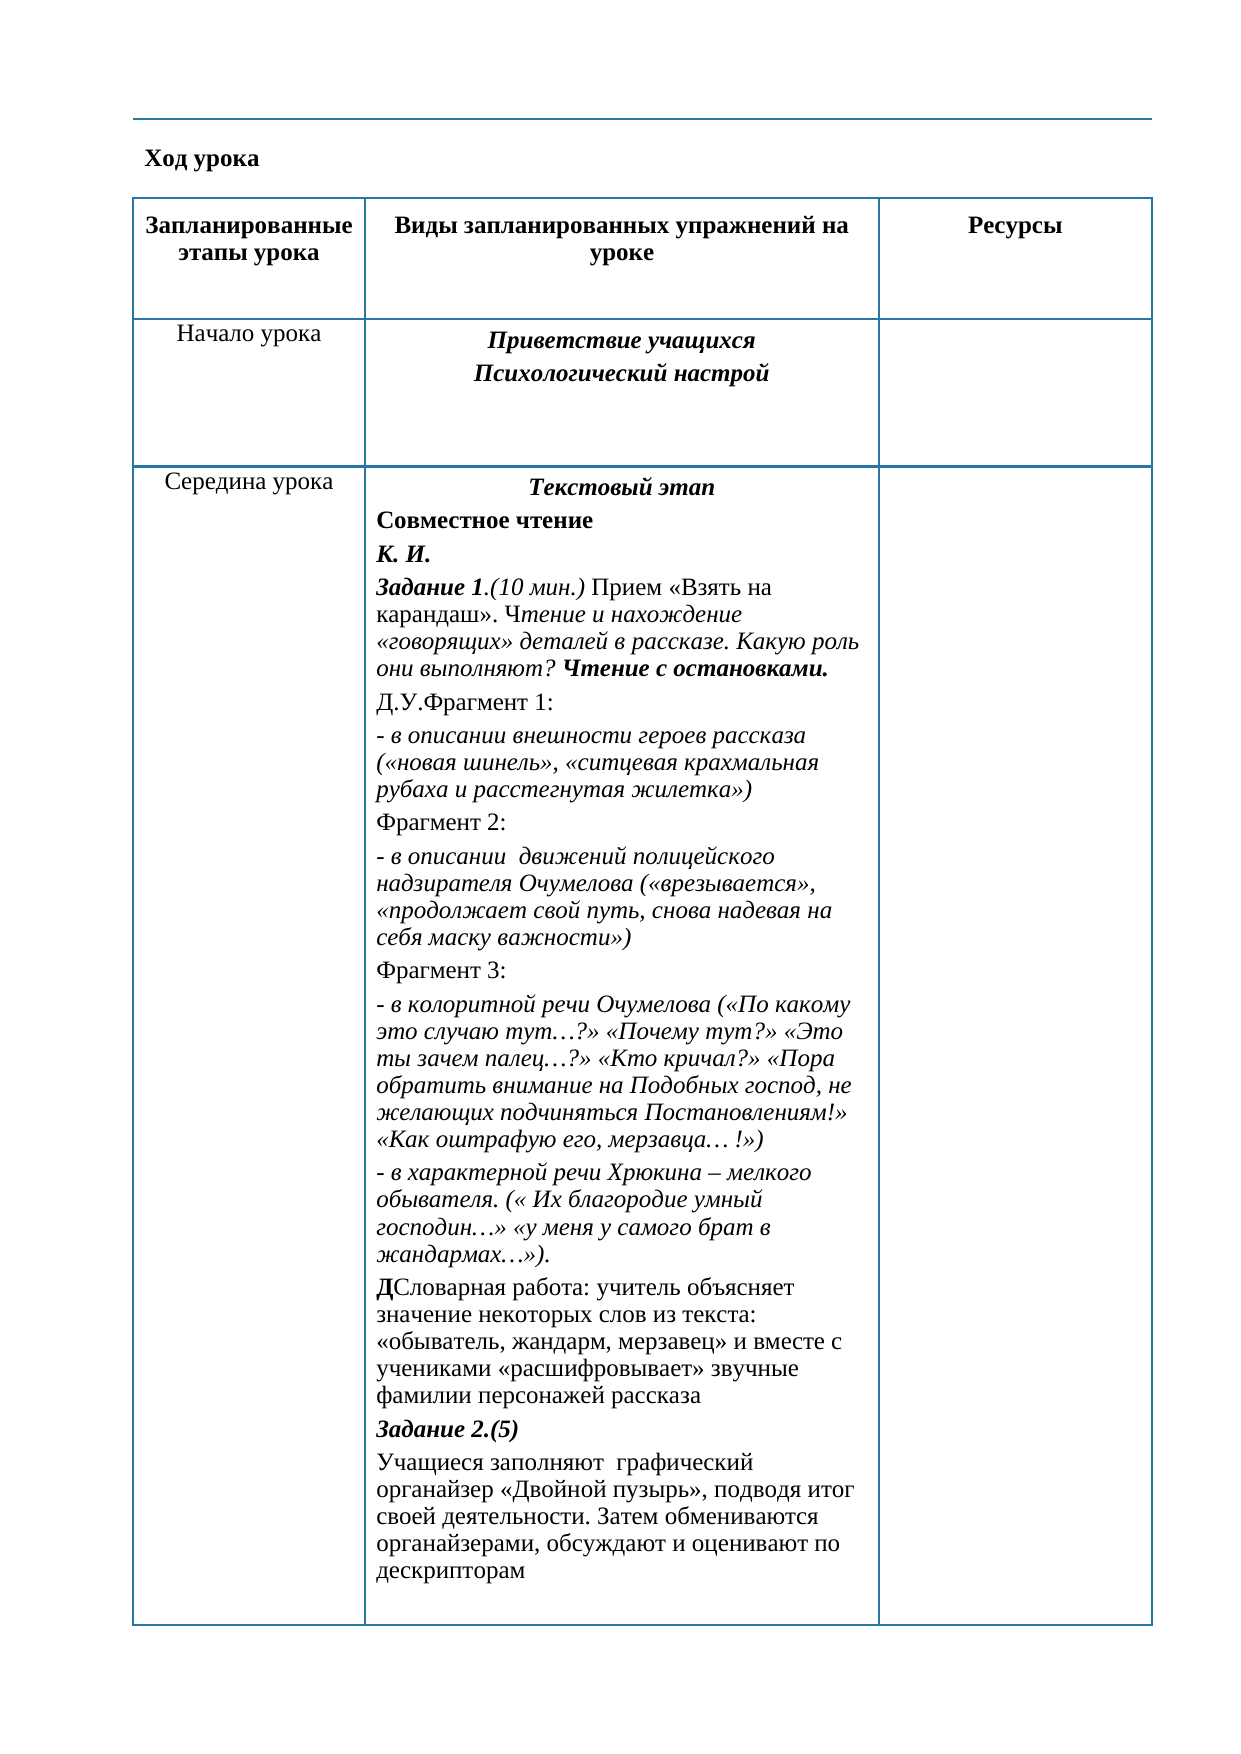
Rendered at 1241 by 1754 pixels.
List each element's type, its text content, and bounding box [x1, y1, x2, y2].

table_cell [880, 320, 1151, 465]
table_header Ход урока [133, 120, 1152, 197]
table_cell Начало урока [134, 320, 364, 465]
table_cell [366, 468, 878, 1624]
table_cell Приветствие учащихся Психологический настрой [366, 320, 878, 465]
table_cell Середина урока [134, 468, 364, 1624]
table_cell [880, 468, 1151, 1624]
table_cell Виды запланированных упражнений на уроке [366, 199, 878, 318]
table_cell Ресурсы [880, 199, 1151, 318]
table_cell Запланированные этапы урока [134, 199, 364, 318]
